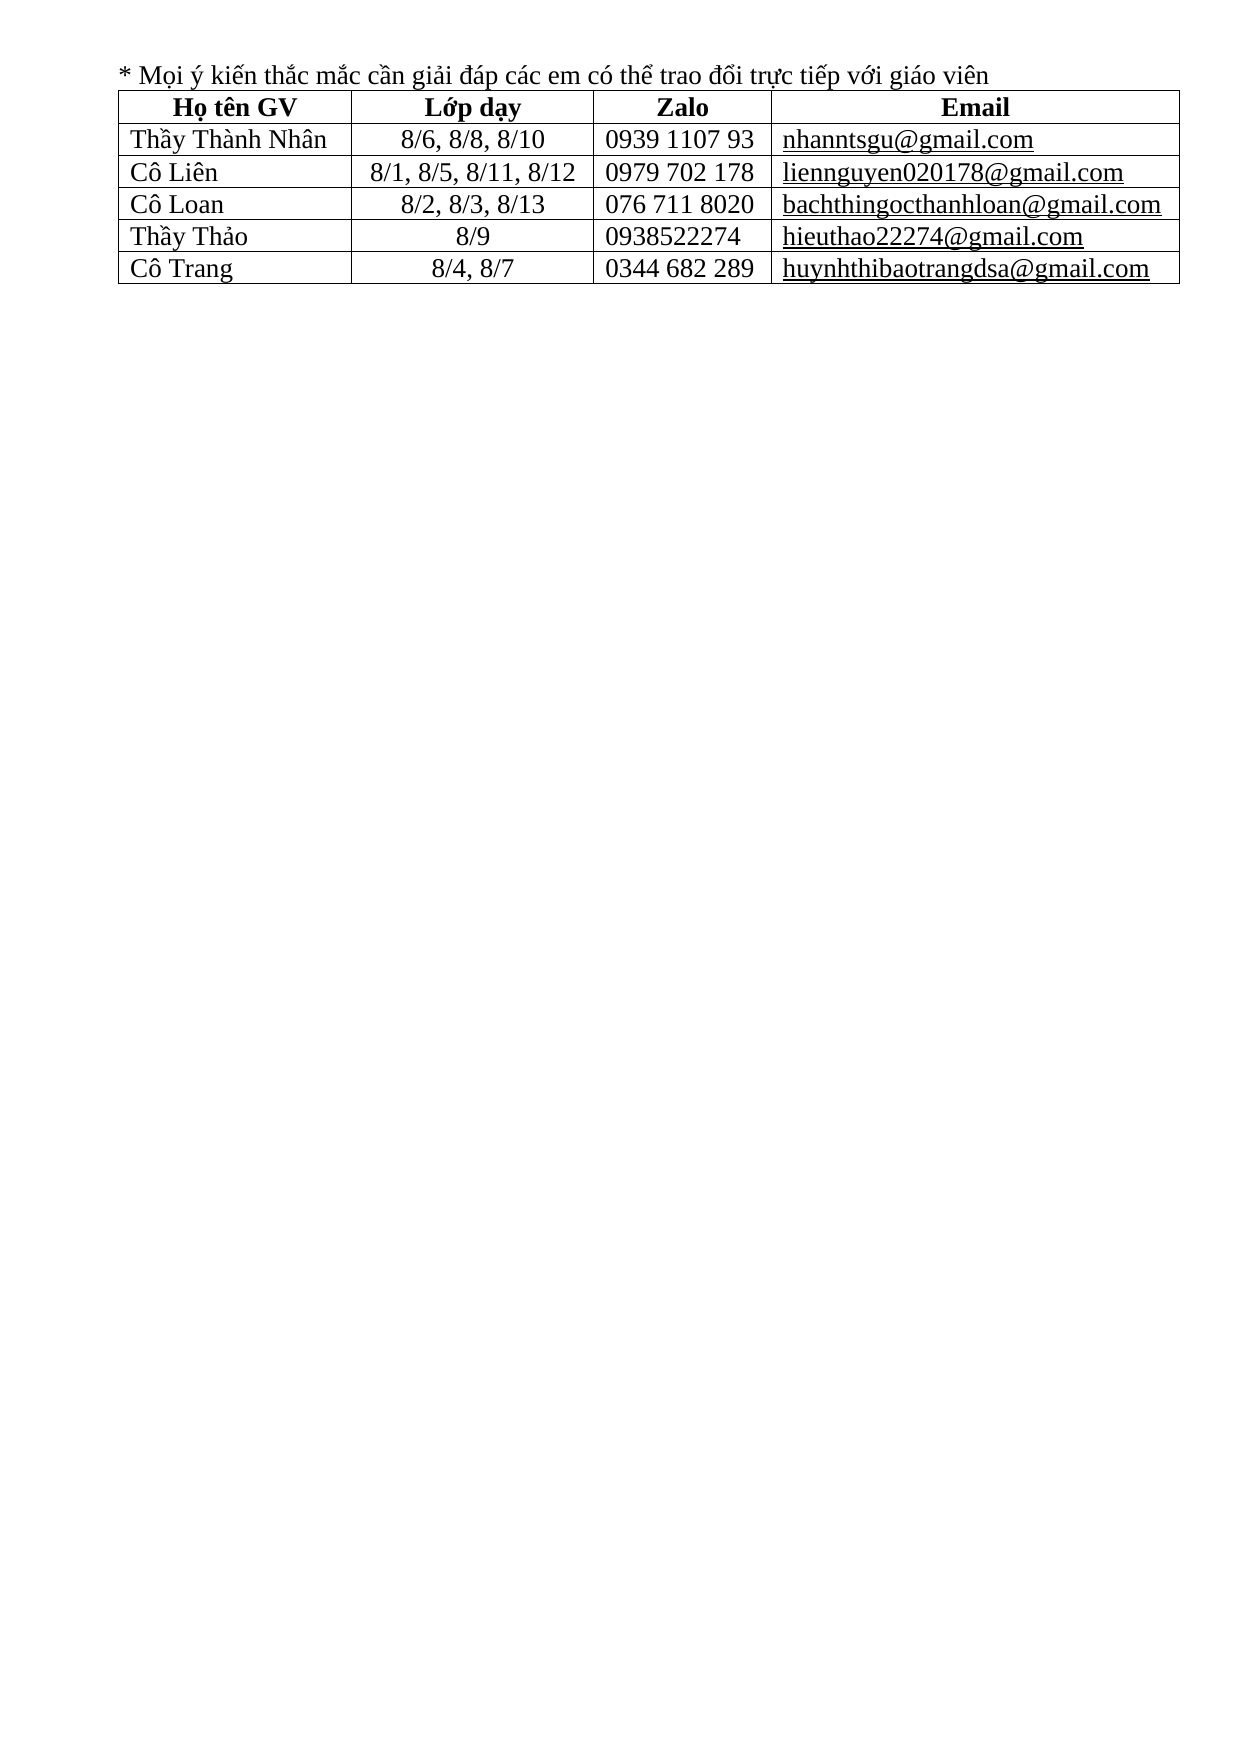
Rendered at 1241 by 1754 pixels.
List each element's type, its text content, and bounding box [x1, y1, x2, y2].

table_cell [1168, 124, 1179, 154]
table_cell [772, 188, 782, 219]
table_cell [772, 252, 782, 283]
text * Mọi ý kiến thắc mắc cần giải đáp các em có thể trao đổi trực tiếp với giáo viên [118, 59, 1152, 90]
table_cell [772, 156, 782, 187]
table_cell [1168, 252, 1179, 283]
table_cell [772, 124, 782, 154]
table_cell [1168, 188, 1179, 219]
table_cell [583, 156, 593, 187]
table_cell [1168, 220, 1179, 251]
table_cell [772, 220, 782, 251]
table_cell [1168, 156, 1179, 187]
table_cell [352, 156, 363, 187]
